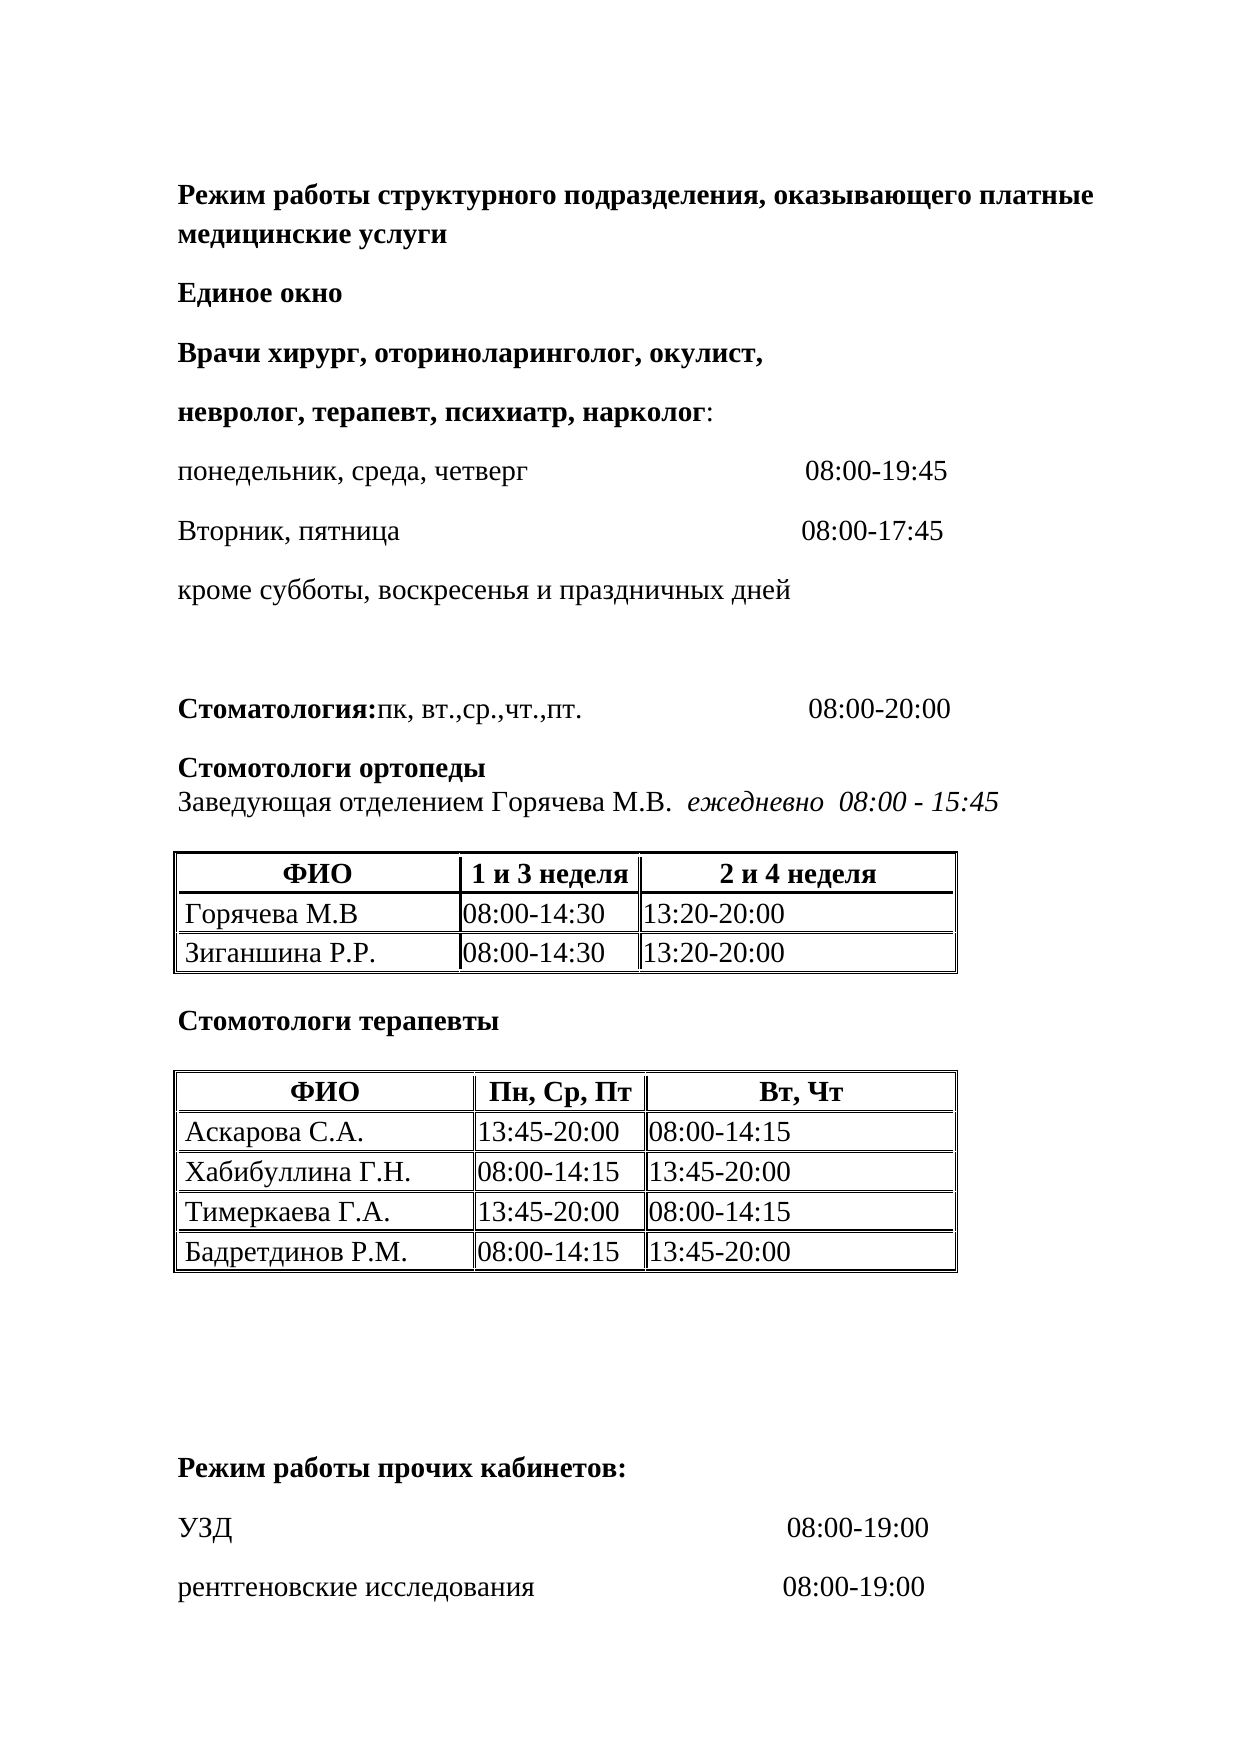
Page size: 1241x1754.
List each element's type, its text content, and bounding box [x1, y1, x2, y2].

table_cell 08:00-14:30 [462, 894, 638, 931]
table_cell Бадретдинов Р.М. [177, 1229, 475, 1269]
text невролог, терапевт, психиатр, нарколог: [177, 394, 1152, 428]
text Единое окно [177, 275, 1152, 309]
text Стомотологи терапевты [177, 1003, 1152, 1036]
table_header Вт, Чт [646, 1073, 955, 1110]
table_header 2 и 4 неделя [640, 854, 955, 891]
table_cell 08:00-14:15 [648, 1190, 955, 1229]
table_cell 13:45-20:00 [476, 1193, 644, 1229]
table_header 1 и 3 неделя [460, 853, 640, 891]
table_cell 13:20-20:00 [640, 931, 956, 971]
text Стоматология:пк, вт.,ср.,чт.,пт. 08:00-20:00 [177, 691, 1152, 724]
text Заведующая отделением Горячева М.В. ежедневно 08:00 - 15:45 [177, 784, 1152, 817]
text Врачи хирург, оториноларинголог, окулист, [177, 335, 1152, 368]
text рентгеновские исследования 08:00-19:00 [177, 1569, 1152, 1603]
table_cell Хабибуллина Г.Н. [177, 1150, 473, 1189]
text УЗД 08:00-19:00 [177, 1510, 1152, 1543]
table_header Пн, Ср, Пт [475, 1071, 646, 1110]
table_cell 08:00-14:15 [475, 1229, 646, 1269]
text Режим работы прочих кабинетов: [177, 1451, 1152, 1484]
text Режим работы структурного подразделения, оказывающего платные медицинские услуги [177, 177, 1152, 249]
table_cell Тимеркаева Г.А. [177, 1190, 473, 1229]
text Стомотологи ортопеды [177, 750, 1152, 784]
table_cell 13:45-20:00 [646, 1229, 955, 1269]
table_cell 13:45-20:00 [476, 1113, 644, 1149]
text кроме субботы, воскресенья и праздничных дней [177, 572, 1152, 606]
table_cell 08:00-14:15 [646, 1110, 956, 1149]
table_cell Зиганшина Р.Р. [175, 931, 460, 971]
text понедельник, среда, четверг 08:00-19:45 [177, 453, 1152, 487]
table_cell Горячева М.В [177, 891, 459, 931]
table_cell 08:00-14:30 [460, 931, 640, 971]
table_cell 08:00-14:15 [476, 1153, 644, 1189]
text Вторник, пятница 08:00-17:45 [177, 513, 1152, 546]
table_cell 13:45-20:00 [648, 1150, 955, 1189]
table_header ФИО [177, 853, 460, 891]
table_cell Аскарова С.А. [175, 1110, 475, 1149]
table_header ФИО [177, 1073, 475, 1110]
table_cell 13:20-20:00 [642, 891, 955, 931]
